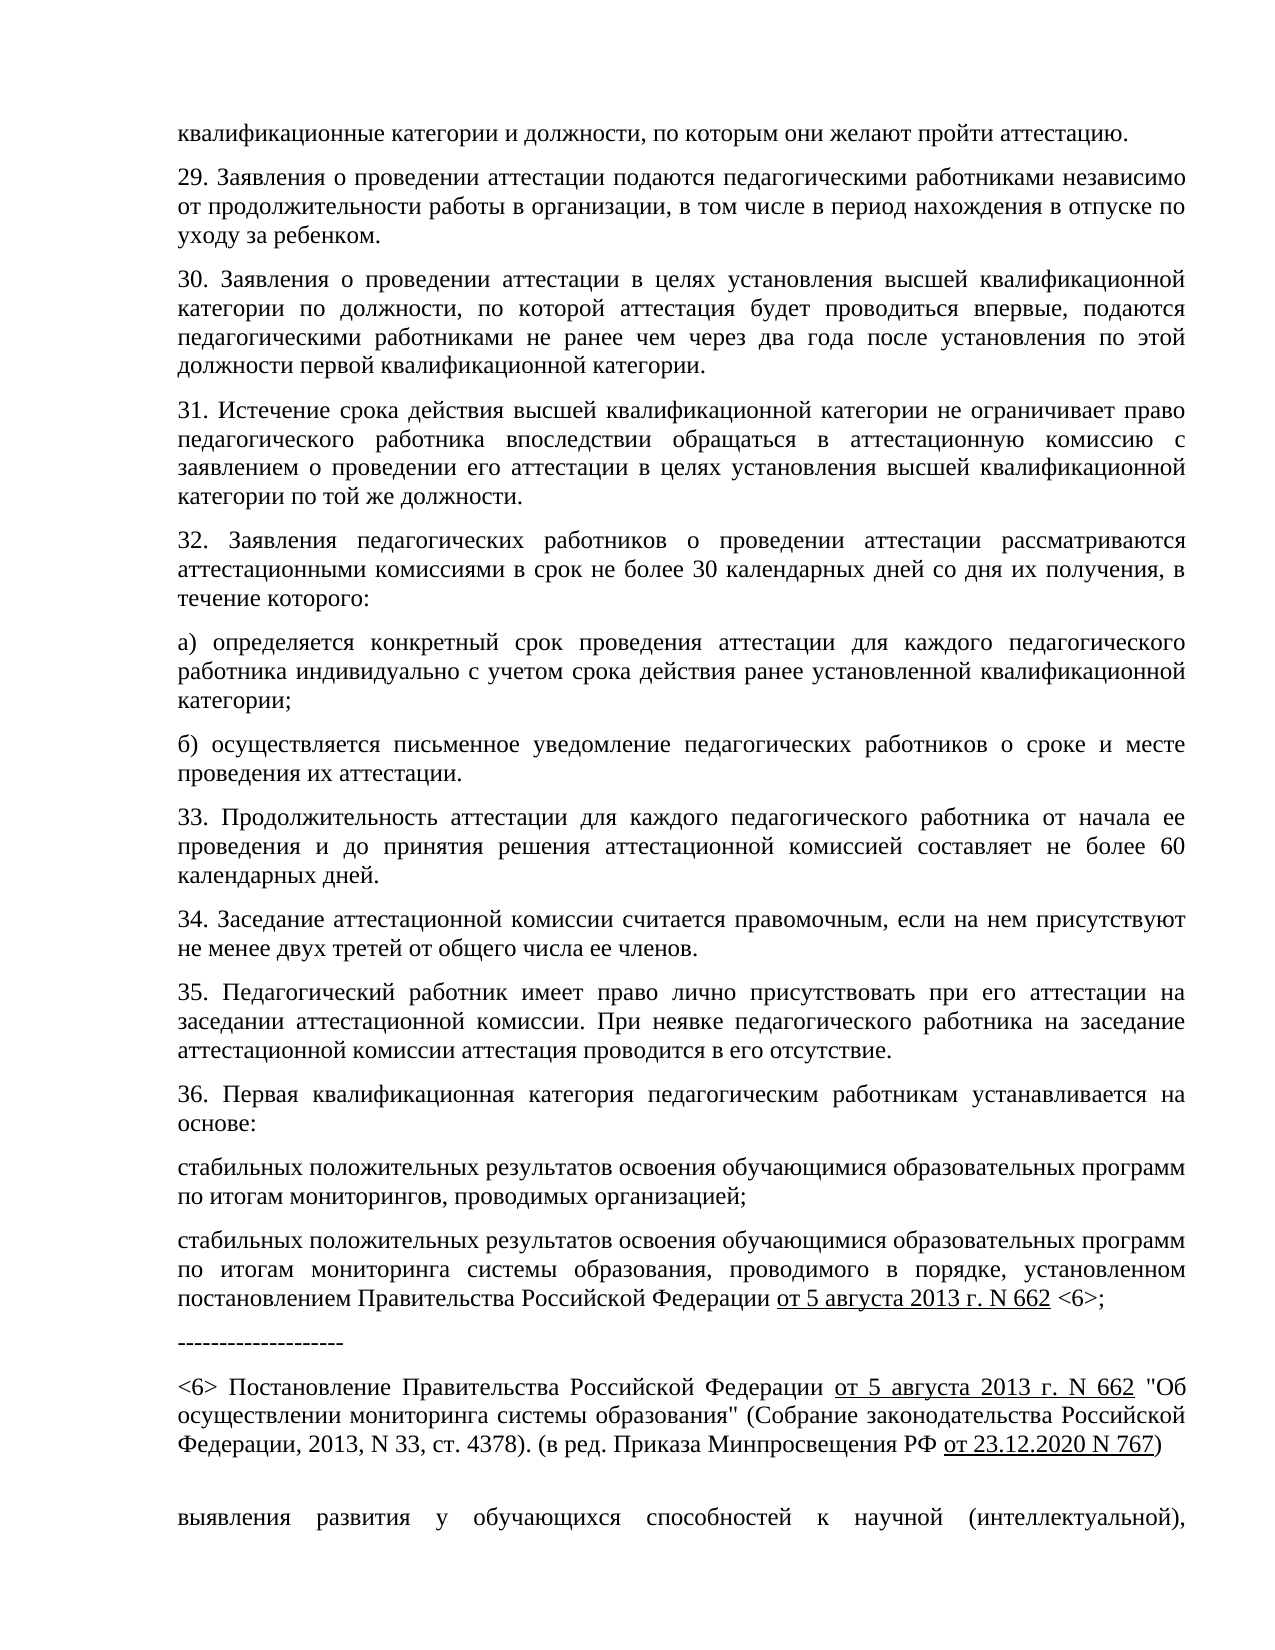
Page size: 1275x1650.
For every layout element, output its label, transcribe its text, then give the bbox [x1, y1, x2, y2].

text 30. Заявления о проведении аттестации в целях установления высшей квалификационной категории по должности, по которой аттестация будет проводиться впервые, подаются педагогическими работниками не ранее чем через два года после установления по этой должности первой квалификационной категории. [177, 264, 1186, 379]
text 32. Заявления педагогических работников о проведении аттестации рассматриваются аттестационными комиссиями в срок не более 30 календарных дней со дня их получения, в течение которого: [177, 526, 1186, 612]
text 31. Истечение срока действия высшей квалификационной категории не ограничивает право педагогического работника впоследствии обращаться в аттестационную комиссию с заявлением о проведении его аттестации в целях установления высшей квалификационной категории по той же должности. [177, 395, 1186, 510]
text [177, 1502, 1186, 1531]
text -------------------- [177, 1327, 1186, 1356]
text а) определяется конкретный срок проведения аттестации для каждого педагогического работника индивидуально с учетом срока действия ранее установленной квалификационной категории; [177, 627, 1186, 714]
text б) осуществляется письменное уведомление педагогических работников о сроке и месте проведения их аттестации. [177, 729, 1186, 787]
text 34. Заседание аттестационной комиссии считается правомочным, если на нем присутствуют не менее двух третей от общего числа ее членов. [177, 904, 1186, 962]
text 36. Первая квалификационная категория педагогическим работникам устанавливается на основе: [177, 1079, 1186, 1137]
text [177, 118, 1186, 147]
text 33. Продолжительность аттестации для каждого педагогического работника от начала ее проведения и до принятия решения аттестационной комиссией составляет не более 60 календарных дней. [177, 802, 1186, 889]
text 29. Заявления о проведении аттестации подаются педагогическими работниками независимо от продолжительности работы в организации, в том числе в период нахождения в отпуске по уходу за ребенком. [177, 162, 1186, 249]
text <6> Постановление Правительства Российской Федерации от 5 августа 2013 г. N 662 "Об осуществлении мониторинга системы образования" (Собрание законодательства Российской Федерации, 2013, N 33, ст. 4378). (в ред. Приказа Минпросвещения РФ от 23.12.2020 N 767) [177, 1372, 1186, 1458]
text стабильных положительных результатов освоения обучающимися образовательных программ по итогам мониторинга системы образования, проводимого в порядке, установленном постановлением Правительства Российской Федерации от 5 августа 2013 г. N 662 <6>; [177, 1226, 1186, 1312]
text стабильных положительных результатов освоения обучающимися образовательных программ по итогам мониторингов, проводимых организацией; [177, 1152, 1186, 1210]
text 35. Педагогический работник имеет право лично присутствовать при его аттестации на заседании аттестационной комиссии. При неявке педагогического работника на заседание аттестационной комиссии аттестация проводится в его отсутствие. [177, 977, 1186, 1064]
